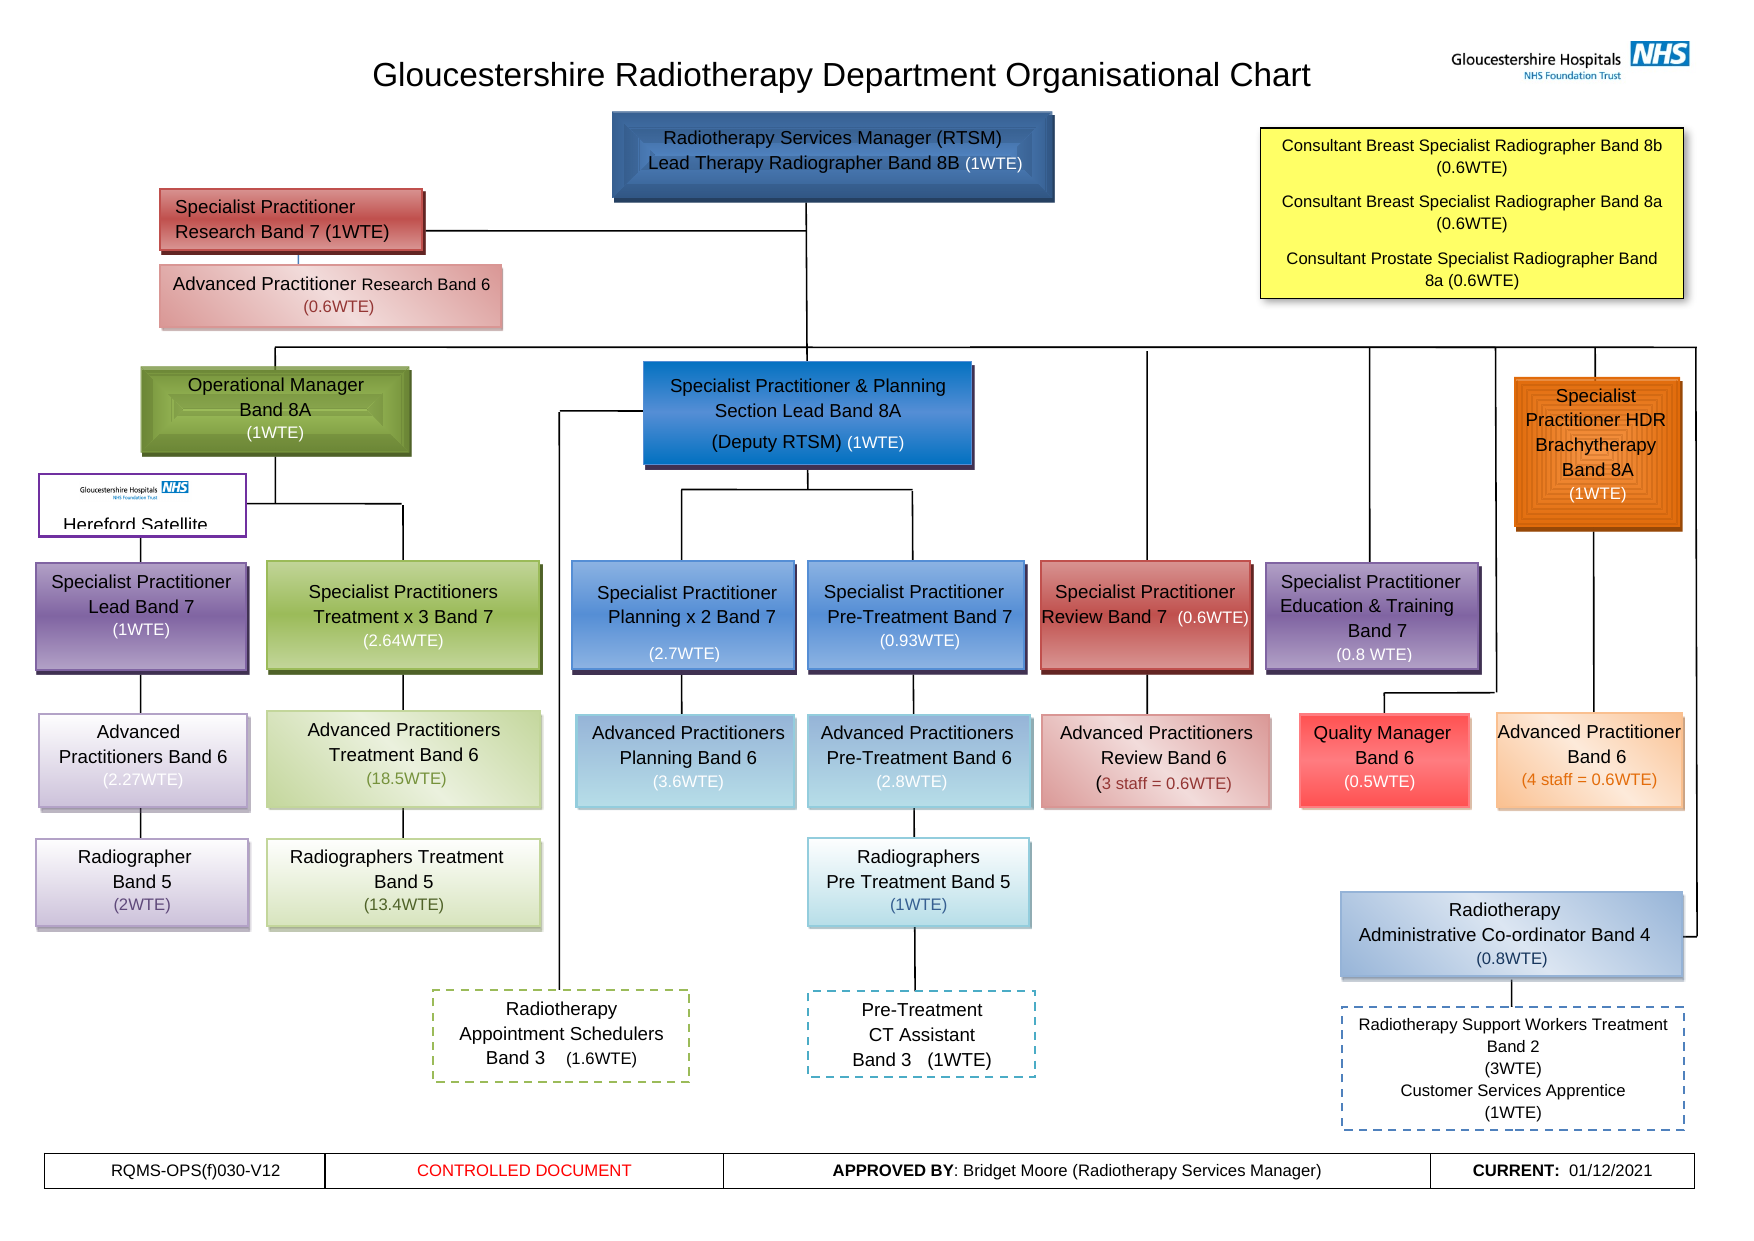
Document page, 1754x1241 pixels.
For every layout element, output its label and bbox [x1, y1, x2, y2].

picture [79, 481, 192, 502]
picture [1449, 41, 1697, 85]
